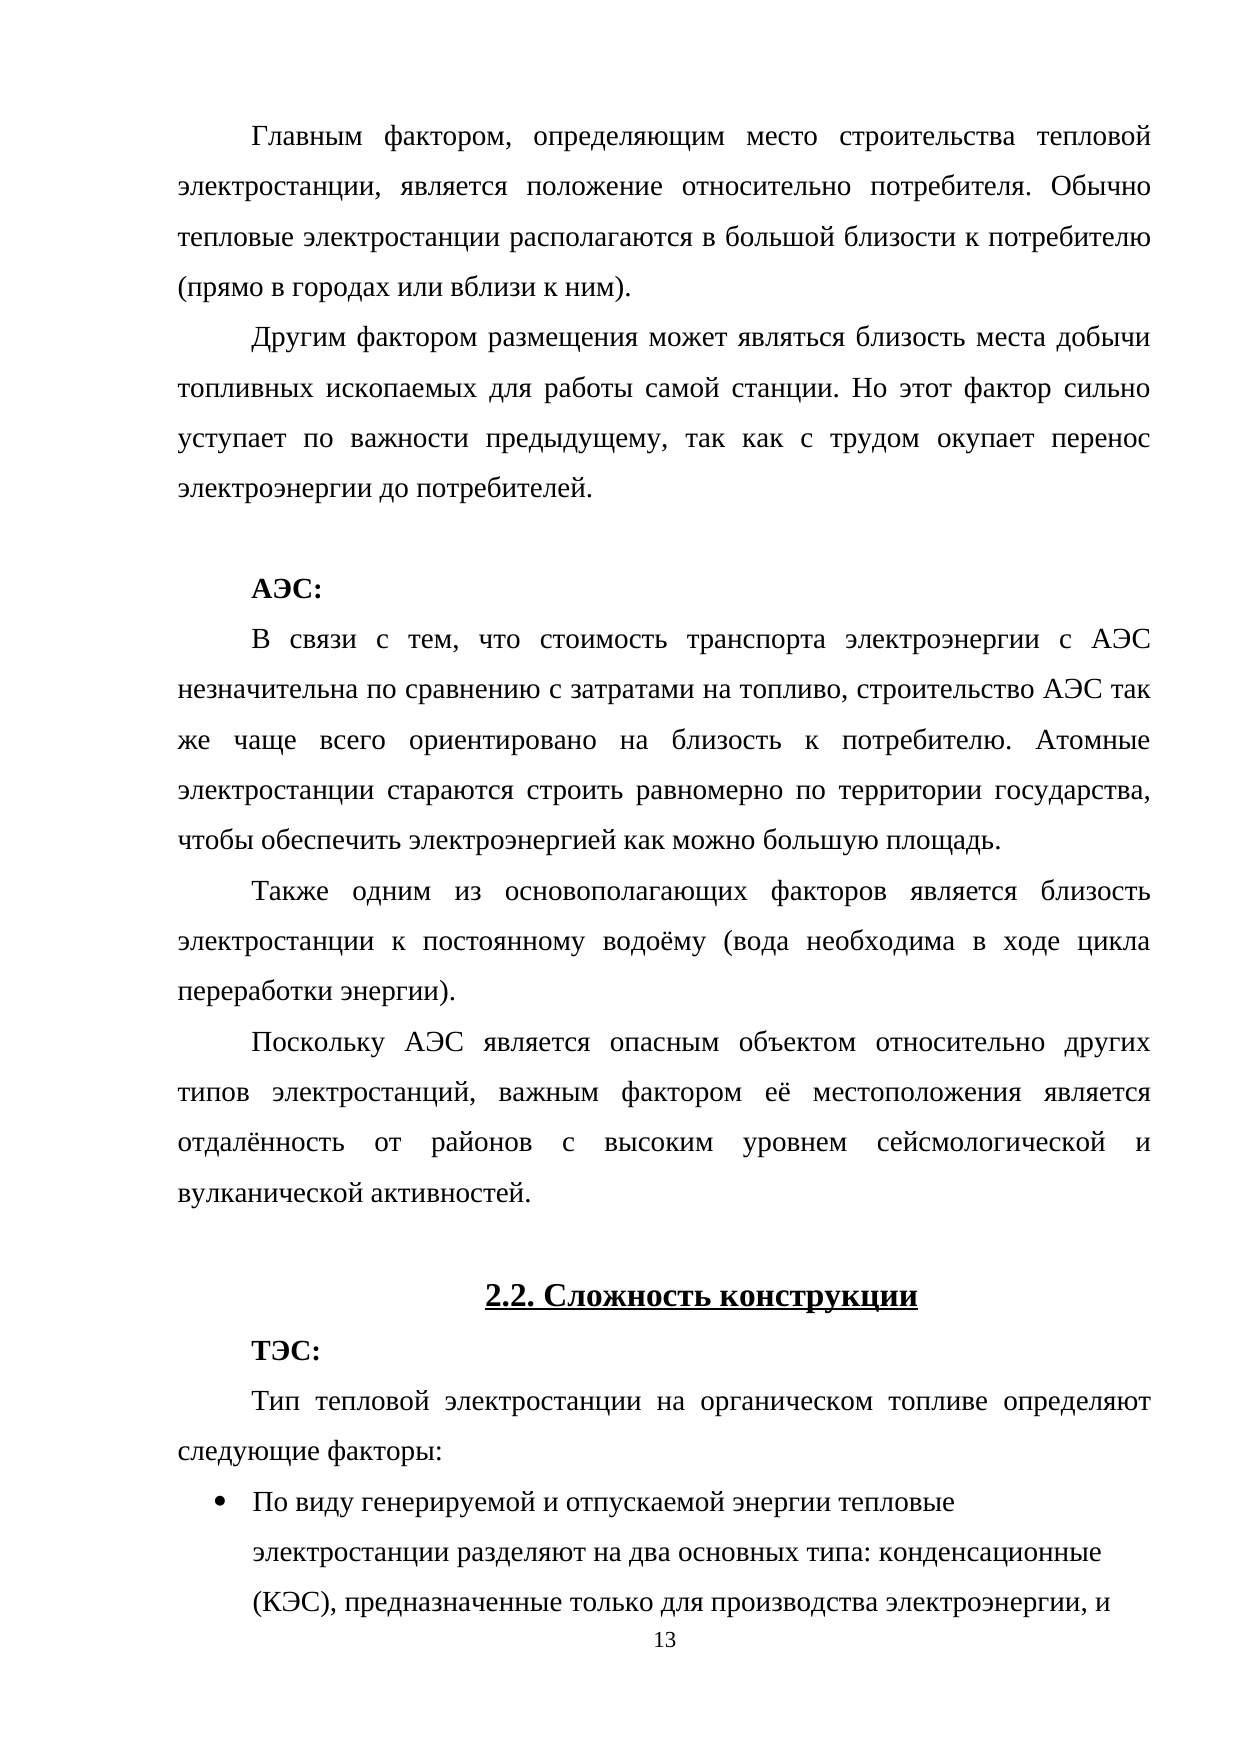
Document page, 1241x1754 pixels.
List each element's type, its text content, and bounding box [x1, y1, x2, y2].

text Главным фактором, определяющим место строительства тепловой электростанции, является положение относительно потребителя. Обычно тепловые электростанции располагаются в большой близости к потребителю (прямо в городах или вблизи к ним). [177, 118, 1152, 303]
text ТЭС: [177, 1333, 1152, 1366]
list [215, 1484, 1152, 1618]
text В связи с тем, что стоимость транспорта электроэнергии с АЭС незначительна по сравнению с затратами на топливо, строительство АЭС так же чаще всего ориентировано на близость к потребителю. Атомные электростанции стараются строить равномерно по территории государства, чтобы обеспечить электроэнергией как можно большую площадь. [177, 621, 1152, 856]
text АЭС: [177, 571, 1152, 604]
text 2.2. Сложность конструкции [177, 1275, 1152, 1314]
text Другим фактором размещения может являться близость места добычи топливных ископаемых для работы самой станции. Но этот фактор сильно уступает по важности предыдущему, так как с трудом окупает перенос электроэнергии до потребителей. [177, 319, 1152, 504]
text Также одним из основополагающих факторов является близость электростанции к постоянному водоёму (вода необходима в ходе цикла переработки энергии). [177, 873, 1152, 1007]
text Тип тепловой электростанции на органическом топливе определяют следующие факторы: [177, 1383, 1152, 1467]
text Поскольку АЭС является опасным объектом относительно других типов электростанций, важным фактором её местоположения является отдалённость от районов с высоким уровнем сейсмологической и вулканической активностей. [177, 1024, 1152, 1208]
